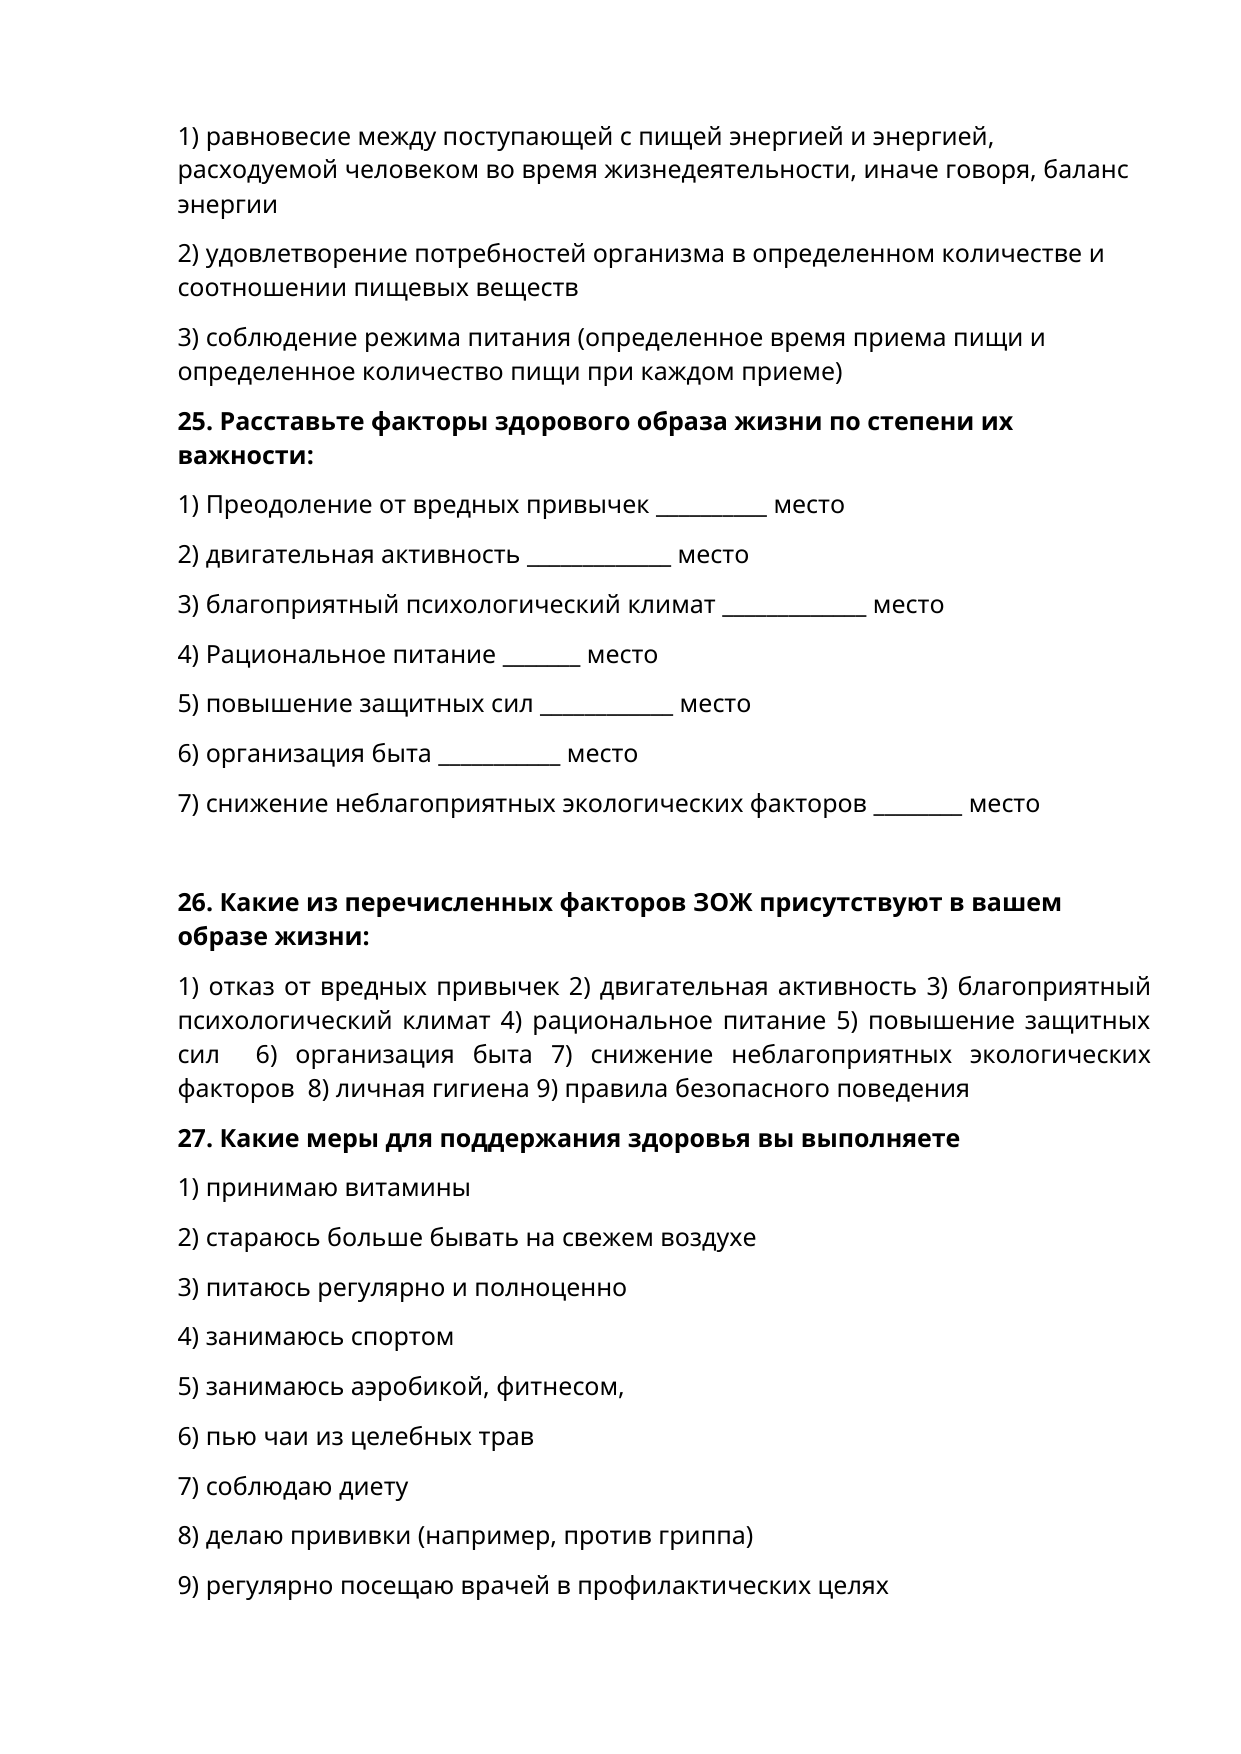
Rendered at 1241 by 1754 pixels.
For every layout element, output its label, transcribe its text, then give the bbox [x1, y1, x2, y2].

text 7) снижение неблагоприятных экологических факторов ________ место [177, 785, 1152, 819]
text 26. Какие из перечисленных факторов ЗОЖ присутствуют в вашем образе жизни: [177, 885, 1152, 953]
text 3) питаюсь регулярно и полноценно [177, 1269, 1152, 1303]
text 27. Какие меры для поддержания здоровья вы выполняете [177, 1120, 1152, 1154]
text 25. Расставьте факторы здорового образа жизни по степени их важности: [177, 403, 1152, 472]
text 5) повышение защитных сил ____________ место [177, 686, 1152, 720]
text 1) равновесие между поступающей с пищей энергией и энергией, расходуемой человеком во время жизнедеятельности, иначе говоря, баланс энергии [177, 118, 1152, 220]
text 5) занимаюсь аэробикой, фитнесом, [177, 1369, 1152, 1403]
text 9) регулярно посещаю врачей в профилактических целях [177, 1567, 1152, 1602]
text 6) организация быта ___________ место [177, 736, 1152, 770]
text 7) соблюдаю диету [177, 1468, 1152, 1502]
text 6) пью чаи из целебных трав [177, 1418, 1152, 1452]
text 2) двигательная активность _____________ место [177, 537, 1152, 571]
text 1) принимаю витамины [177, 1170, 1152, 1204]
text 1) Преодоление от вредных привычек __________ место [177, 487, 1152, 521]
text 1) отказ от вредных привычек 2) двигательная активность 3) благоприятный психологический климат 4) рациональное питание 5) повышение защитных сил 6) организация быта 7) снижение неблагоприятных экологических факторов 8) личная гигиена 9) правила безопасного поведения [177, 968, 1152, 1105]
text 2) удовлетворение потребностей организма в определенном количестве и соотношении пищевых веществ [177, 236, 1152, 304]
text 2) стараюсь больше бывать на свежем воздухе [177, 1220, 1152, 1254]
text 4) занимаюсь спортом [177, 1319, 1152, 1353]
text 4) Рациональное питание _______ место [177, 636, 1152, 670]
text 8) делаю прививки (например, против гриппа) [177, 1518, 1152, 1552]
text 3) благоприятный психологический климат _____________ место [177, 587, 1152, 621]
text 3) соблюдение режима питания (определенное время приема пищи и определенное количество пищи при каждом приеме) [177, 320, 1152, 388]
